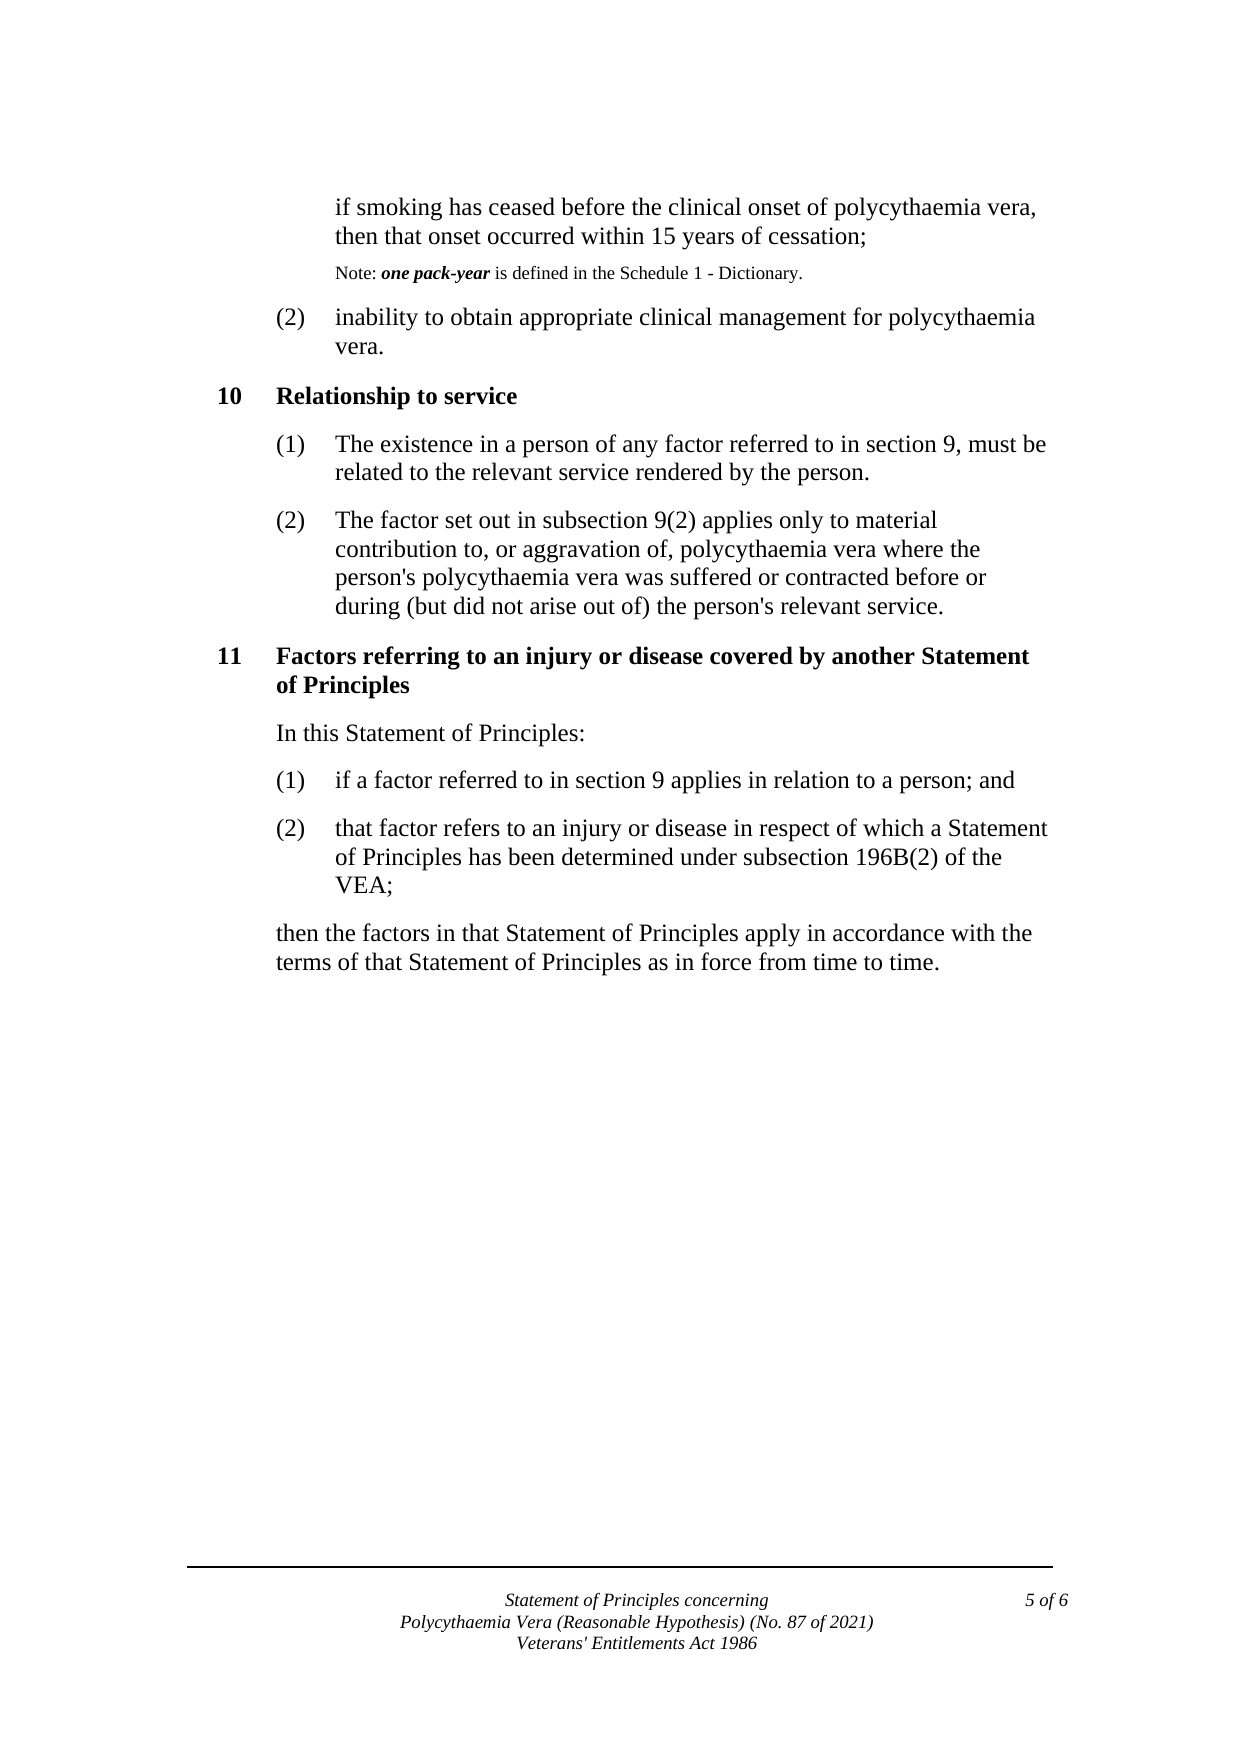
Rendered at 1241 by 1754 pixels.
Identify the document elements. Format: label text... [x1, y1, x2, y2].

text The factor set out in subsection 9(2) applies only to material contribution to, or aggravation of, polycythaemia vera where the person's polycythaemia vera was suffered or contracted before or during (but did not arise out of) the person's relevant service. [276, 505, 1053, 620]
text inability to obtain appropriate clinical management for polycythaemia vera. [276, 302, 1053, 360]
text if a factor referred to in section 9 applies in relation to a person; and [276, 765, 1053, 794]
text Note: one pack-year is defined in the Schedule 1 - Dictionary. [335, 262, 1053, 284]
text The existence in a person of any factor referred to in section 9, must be related to the relevant service rendered by the person. [276, 429, 1053, 486]
text Factors referring to an injury or disease covered by another Statement of Principles [217, 641, 1053, 699]
list if smoking has ceased before the clinical onset of polycythaemia vera, then that onset occurred within 15 years of cessation; [335, 192, 1053, 249]
text Relationship to service [217, 381, 1053, 410]
text then the factors in that Statement of Principles apply in accordance with the terms of that Statement of Principles as in force from time to time. [276, 918, 1053, 975]
text In this Statement of Principles: [276, 718, 1053, 747]
text that factor refers to an injury or disease in respect of which a Statement of Principles has been determined under subsection 196B(2) of the VEA; [276, 813, 1053, 899]
